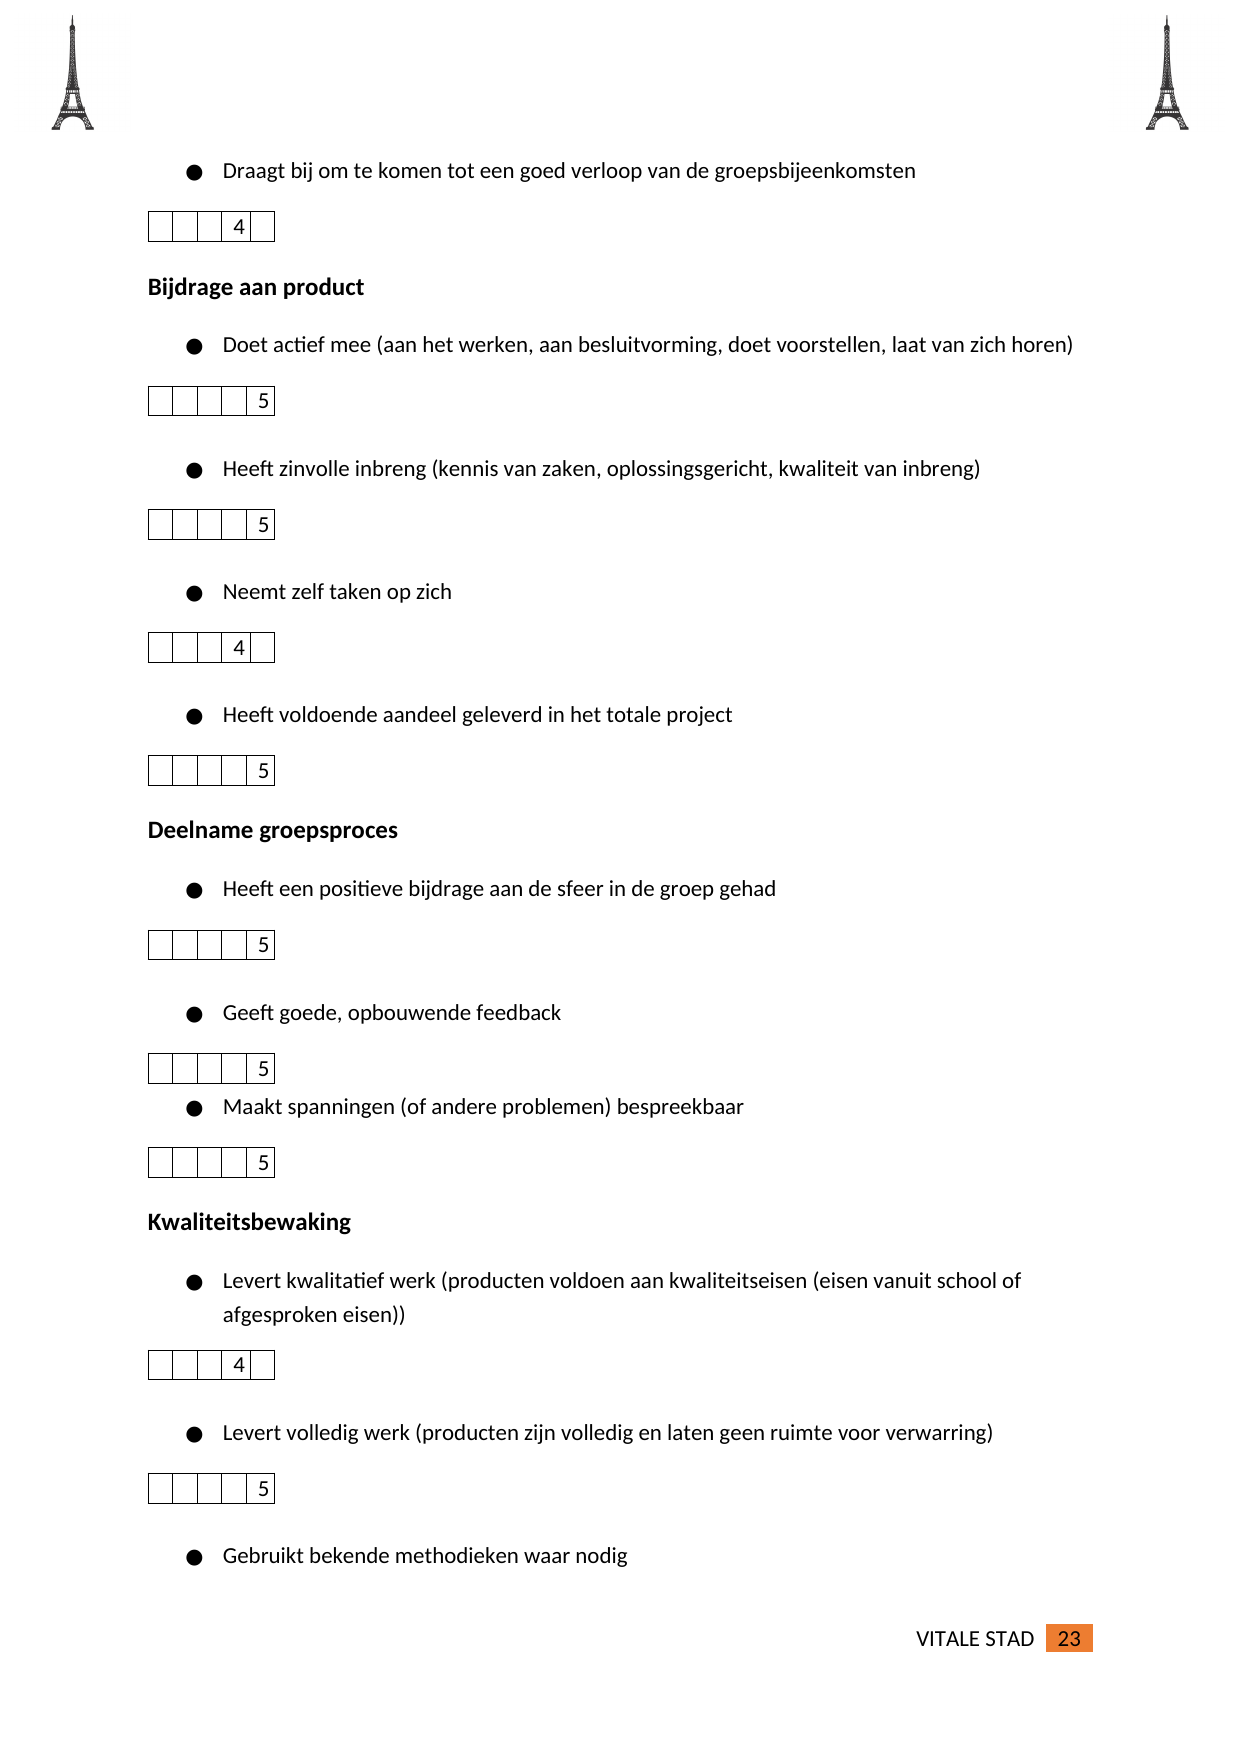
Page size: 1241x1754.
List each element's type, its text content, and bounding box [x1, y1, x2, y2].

table_header [198, 387, 221, 415]
picture [1107, 14, 1225, 132]
table_header [149, 212, 172, 241]
list Levert volledig werk (producten zijn volledig en laten geen ruimte voor verwarring) [185, 1409, 1093, 1452]
table_header 4 [222, 212, 250, 241]
table_header [173, 1054, 197, 1082]
table_header [173, 756, 197, 785]
picture [13, 13, 131, 132]
table_header 5 [247, 387, 274, 415]
table_header [149, 931, 172, 959]
table_header [149, 510, 172, 538]
table_header 5 [247, 931, 274, 959]
text Bijdrage aan product [148, 271, 1093, 301]
table_header 4 [222, 1351, 250, 1379]
table_header 5 [247, 510, 274, 538]
table_header [149, 1054, 172, 1082]
table_header [173, 931, 197, 959]
table_header [173, 1351, 197, 1379]
table_header [149, 387, 172, 415]
table_header [173, 633, 197, 662]
table_header [149, 756, 172, 785]
table_header 5 [247, 1474, 274, 1502]
list Neemt zelf taken op zich [185, 568, 1093, 611]
list Maakt spanningen (of andere problemen) bespreekbaar [185, 1083, 1093, 1126]
table_header [198, 212, 221, 241]
text Deelname groepsproces [148, 814, 1093, 845]
table_header [198, 931, 221, 959]
table_header [173, 1474, 197, 1502]
table_header [173, 387, 197, 415]
table_header [198, 633, 221, 662]
table_header [251, 633, 274, 662]
list Doet actief mee (aan het werken, aan besluitvorming, doet voorstellen, laat van zich horen) [185, 322, 1093, 365]
table_header [198, 1148, 221, 1177]
table_header 5 [247, 1148, 274, 1177]
table_header [149, 1351, 172, 1379]
table_header 4 [222, 633, 250, 662]
list Draagt bij om te komen tot een goed verloop van de groepsbijeenkomsten [185, 148, 1093, 190]
table_header [198, 1054, 221, 1082]
list Geeft goede, opbouwende feedback [185, 989, 1093, 1032]
table_header [173, 212, 197, 241]
table_header [149, 1474, 172, 1502]
table_header [222, 931, 246, 959]
list Levert kwalitatief werk (producten voldoen aan kwaliteitseisen (eisen vanuit school of afgesproken eisen)) [185, 1258, 1093, 1329]
list Gebruikt bekende methodieken waar nodig [185, 1532, 1093, 1575]
table_header [222, 1148, 246, 1177]
text Kwaliteitsbewaking [148, 1207, 1093, 1237]
table_header [222, 1054, 246, 1082]
table_header [173, 510, 197, 538]
table_header [222, 1474, 246, 1502]
table_header [222, 756, 246, 785]
table_header [149, 1148, 172, 1177]
table_header [198, 756, 221, 785]
table_header [222, 510, 246, 538]
table_header [198, 1351, 221, 1379]
list Heeft zinvolle inbreng (kennis van zaken, oplossingsgericht, kwaliteit van inbreng) [185, 445, 1093, 488]
table_header [198, 510, 221, 538]
table_header [198, 1474, 221, 1502]
table_header 5 [247, 1054, 274, 1082]
table_header [222, 387, 246, 415]
table_header [251, 1351, 274, 1379]
table_header [251, 212, 274, 241]
table_header [149, 633, 172, 662]
list Heeft een positieve bijdrage aan de sfeer in de groep gehad [185, 866, 1093, 909]
table_header 5 [247, 756, 274, 785]
list Heeft voldoende aandeel geleverd in het totale project [185, 691, 1093, 734]
table_header [173, 1148, 197, 1177]
